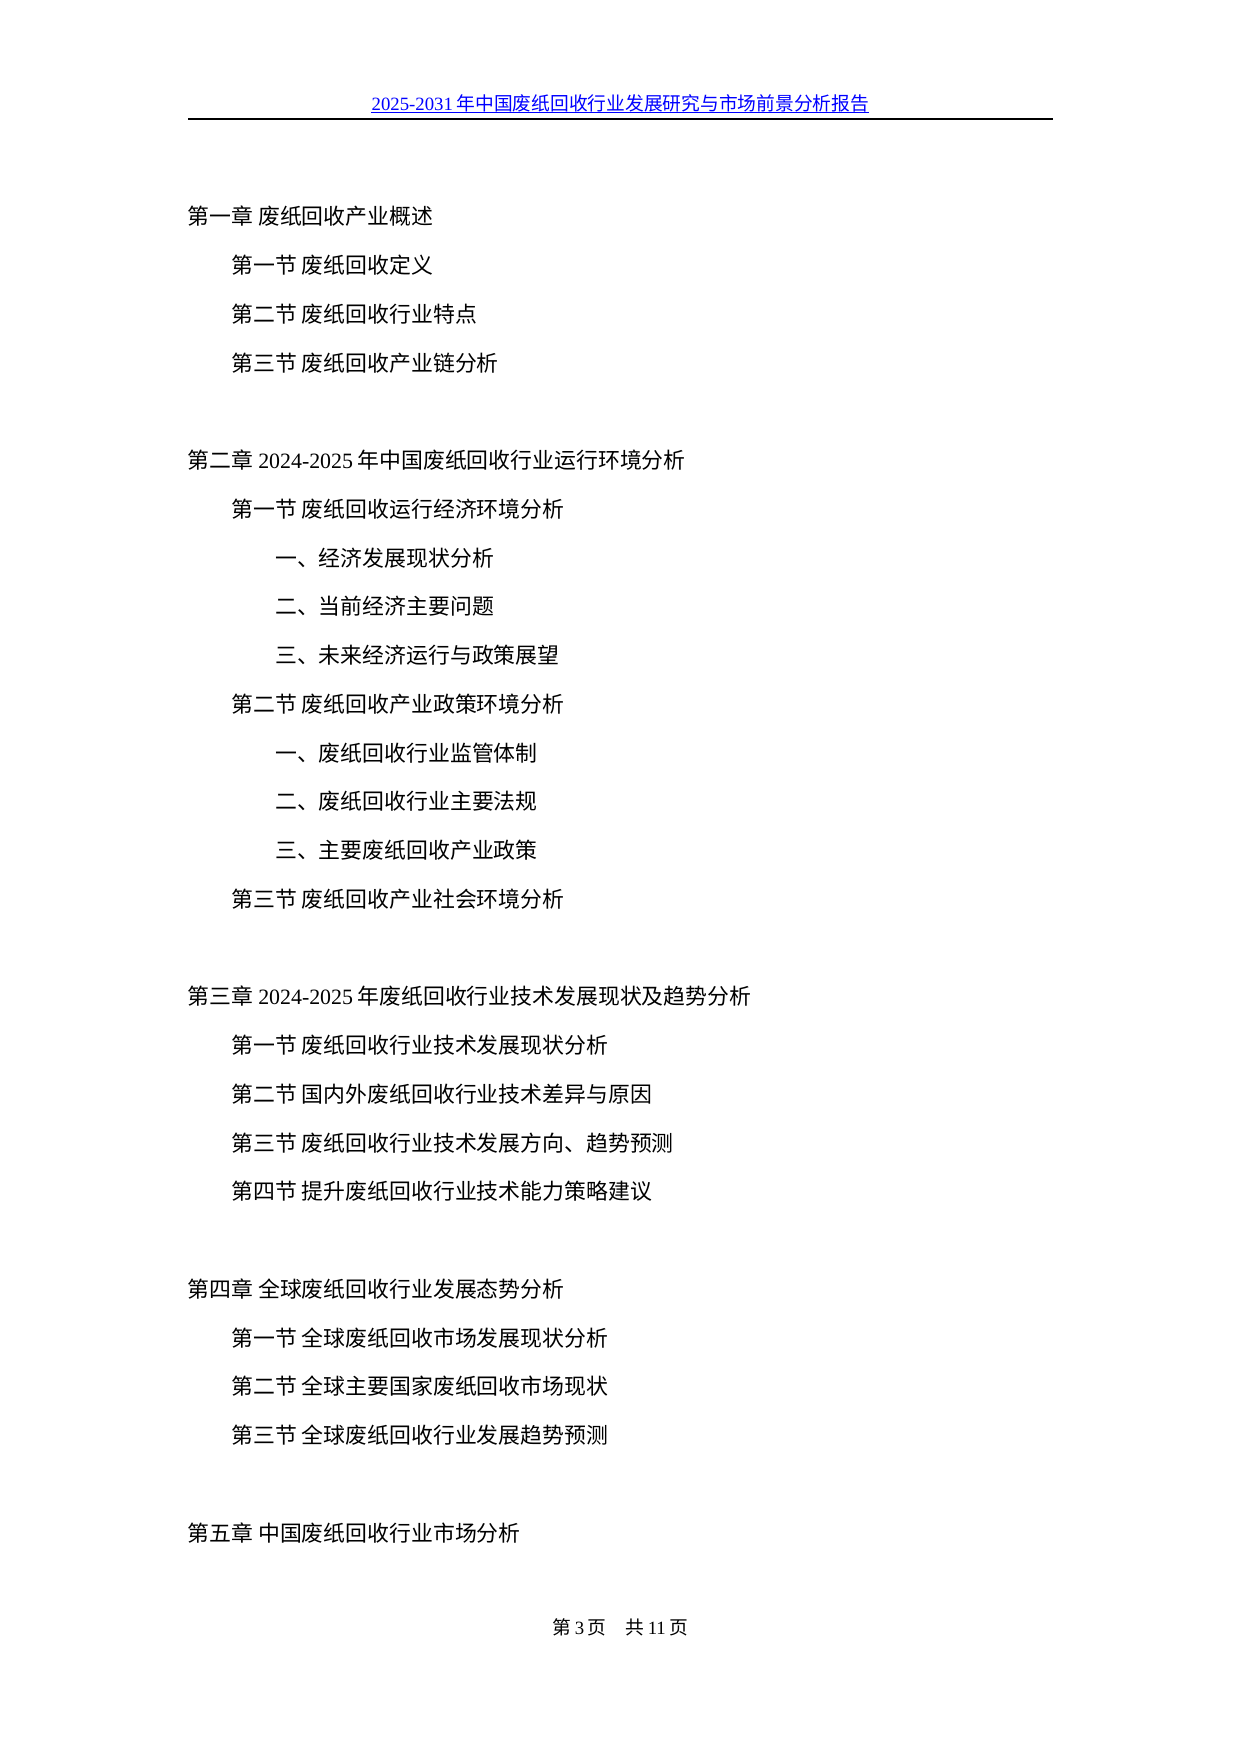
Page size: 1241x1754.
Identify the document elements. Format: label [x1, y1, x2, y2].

text [187, 150, 1053, 1548]
